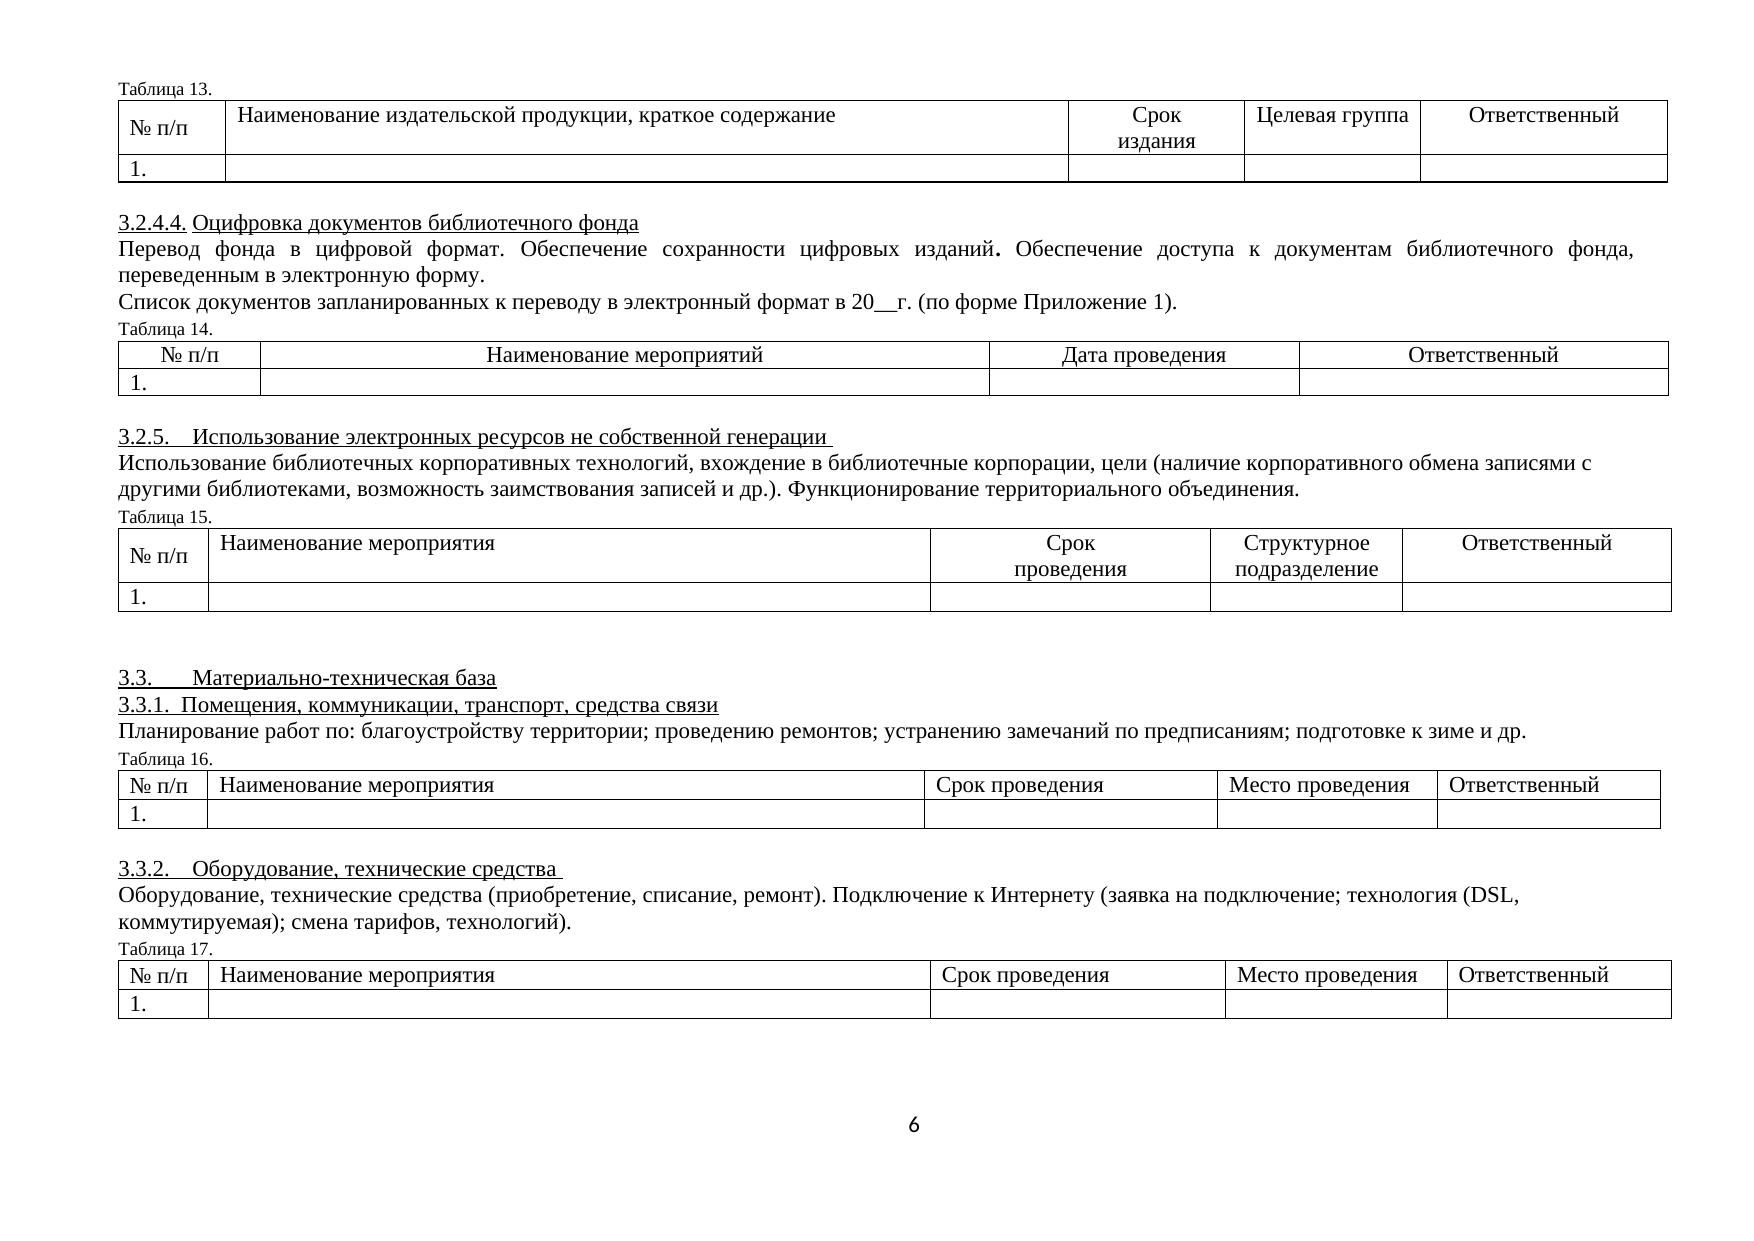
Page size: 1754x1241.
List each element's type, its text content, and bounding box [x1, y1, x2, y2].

table_header Дата проведения [990, 342, 1299, 368]
table_cell [208, 800, 924, 828]
table_cell 1. [119, 155, 225, 181]
table_cell [990, 369, 1299, 395]
table_cell [1245, 155, 1420, 181]
table_header Ответственный [1403, 529, 1671, 582]
text Оборудование, технические средства (приобретение, списание, ремонт). Подключение к Интернету (заявка на подключение; технология (DSL, коммутируемая); смена тарифов, технологий). [118, 881, 1636, 934]
text Перевод фонда в цифровой формат. Обеспечение сохранности цифровых изданий. Обеспечение доступа к документам библиотечного фонда, переведенным в электронную форму. [118, 235, 1636, 288]
table_header Наименование мероприятия [209, 529, 930, 582]
text 3.2.4.4. Оцифровка документов библиотечного фонда [118, 209, 1636, 235]
table_cell [1438, 800, 1660, 828]
table_header Наименование издательской продукции, краткое содержание [226, 101, 1068, 154]
table_cell [1218, 800, 1437, 828]
table_header № п/п [119, 342, 260, 368]
table_cell [931, 583, 1210, 611]
table_header Ответственный [1421, 101, 1667, 154]
table_cell [925, 800, 1217, 828]
table_header Наименование мероприятий [261, 342, 989, 368]
table_cell [1403, 583, 1671, 611]
table_header Ответственный [1448, 961, 1671, 989]
table_cell [261, 369, 989, 395]
table_cell [226, 155, 1068, 181]
table_cell [1421, 155, 1667, 181]
table_cell [931, 990, 1225, 1018]
table_cell 1. [119, 583, 208, 611]
text 3.3.1. Помещения, коммуникации, транспорт, средства связи [118, 691, 1636, 717]
table_header Срок проведения [931, 529, 1210, 582]
table_header Срок издания [1069, 101, 1244, 154]
table_header № п/п [119, 961, 208, 989]
table_cell [1069, 155, 1244, 181]
table_cell [1448, 990, 1671, 1018]
table_cell [1211, 583, 1402, 611]
table_header Срок проведения [925, 771, 1217, 799]
table_header Место проведения [1226, 961, 1447, 989]
table_header Ответственный [1438, 771, 1660, 799]
table_header Наименование мероприятия [209, 961, 930, 989]
table_cell [1226, 990, 1447, 1018]
table_header Структурное подразделение [1211, 529, 1402, 582]
table_cell [1300, 369, 1668, 395]
table_header Наименование мероприятия [208, 771, 924, 799]
table_cell [119, 369, 260, 395]
table_header № п/п [119, 529, 208, 582]
table_cell [209, 990, 930, 1018]
table_header Целевая группа [1245, 101, 1420, 154]
table_header № п/п [119, 101, 225, 154]
text Использование библиотечных корпоративных технологий, вхождение в библиотечные корпорации, цели (наличие корпоративного обмена записями с другими библиотеками, возможность заимствования записей и др.). Функционирование территориального объединения. [118, 449, 1636, 502]
table_cell 1. [119, 990, 208, 1018]
table_header Срок проведения [931, 961, 1225, 989]
table_header № п/п [119, 771, 207, 799]
text Список документов запланированных к переводу в электронный формат в 20__г. (по форме Приложение 1). [118, 288, 1636, 314]
table_header Ответственный [1300, 342, 1668, 368]
text 3.3.2. Оборудование, технические средства [118, 855, 1636, 881]
table_cell 1. [119, 800, 207, 828]
text 3.2.5. Использование электронных ресурсов не собственной генерации [118, 423, 1636, 449]
text Планирование работ по: благоустройству территории; проведению ремонтов; устранению замечаний по предписаниям; подготовке к зиме и др. [118, 717, 1636, 743]
table_header Место проведения [1218, 771, 1437, 799]
text 3.3. Материально-техническая база [118, 664, 1636, 691]
table_cell [209, 583, 930, 611]
